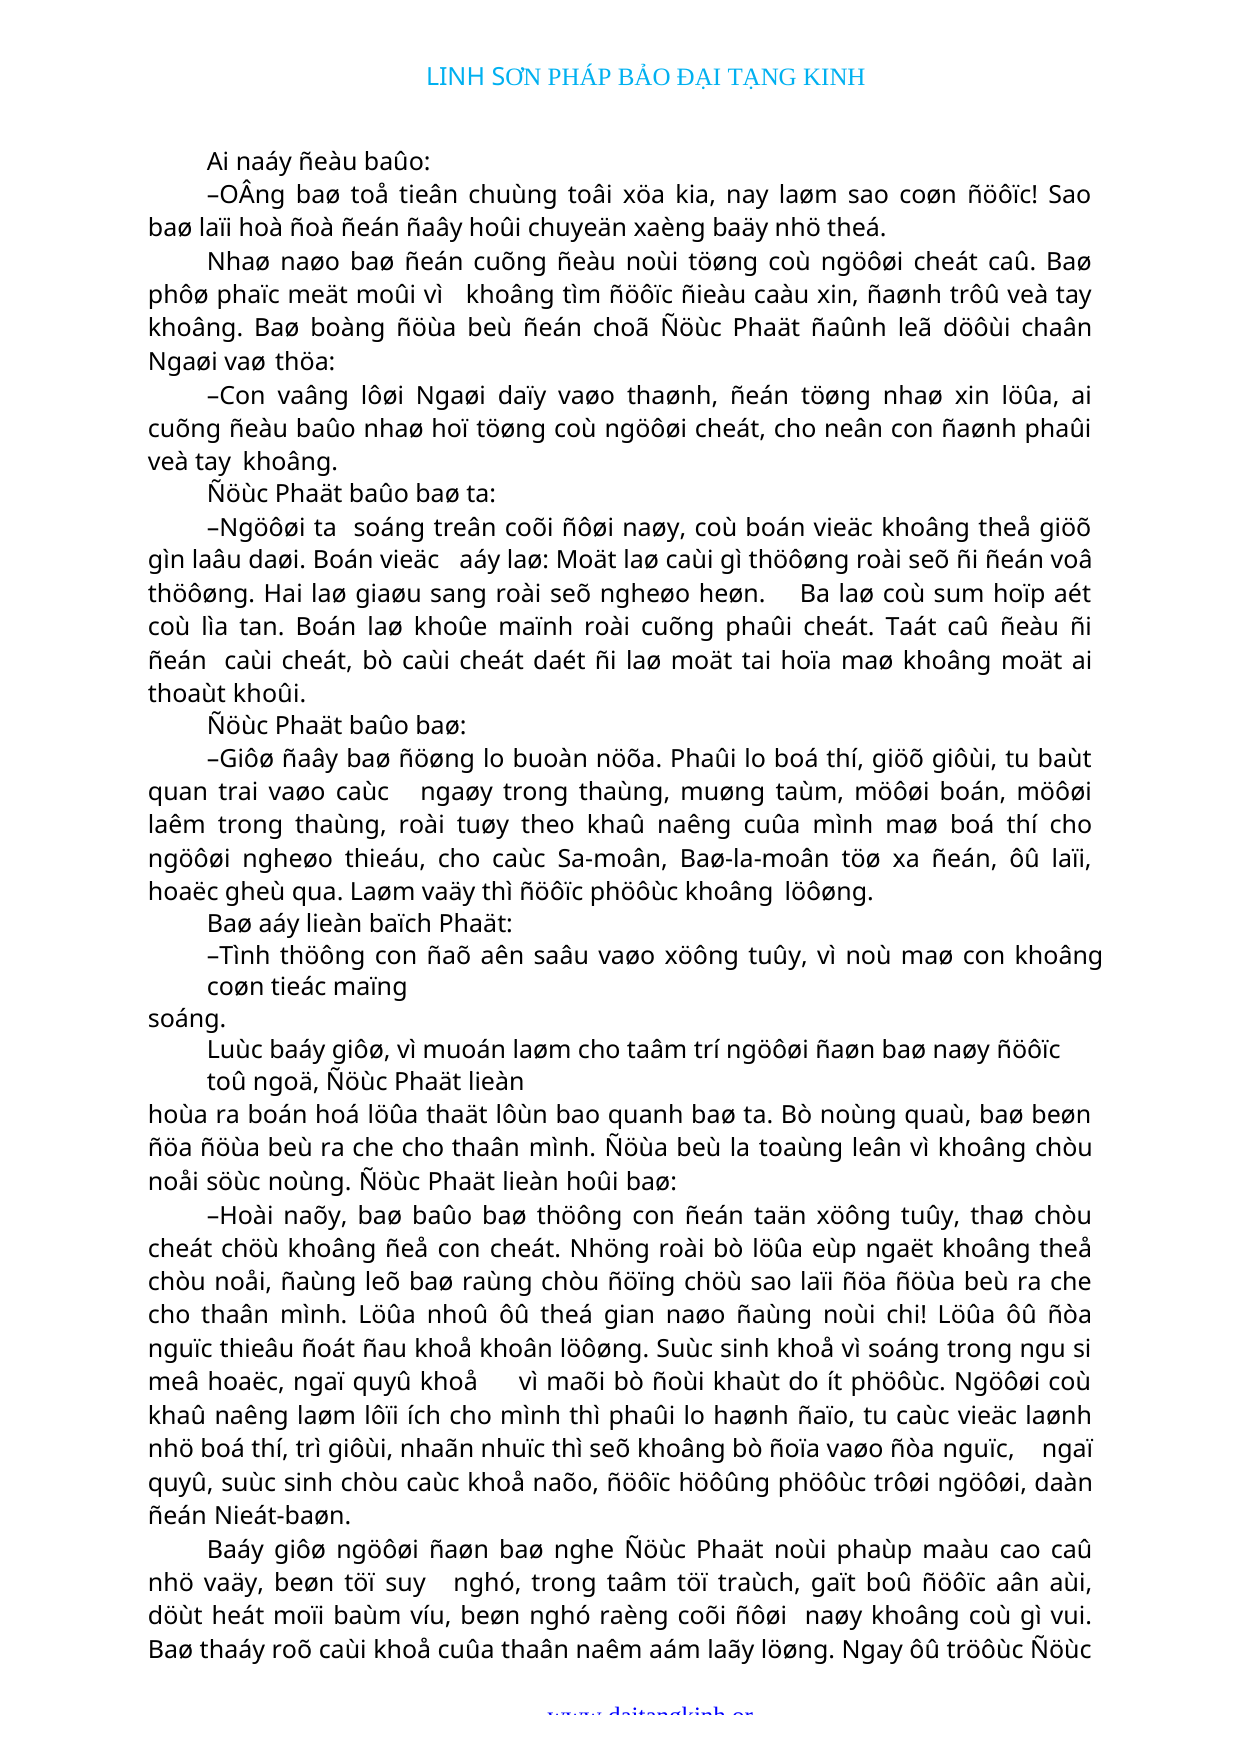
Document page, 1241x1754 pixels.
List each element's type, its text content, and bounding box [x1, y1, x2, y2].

text –OÂng baø toå tieân chuùng toâi xöa kia, nay laøm sao coøn ñöôïc! Sao baø laïi hoà ñoà ñeán ñaây hoûi chuyeän xaèng baäy nhö theá. [148, 177, 1093, 244]
text hoùa ra boán hoá löûa thaät lôùn bao quanh baø ta. Bò noùng quaù, baø beøn ñöa ñöùa beù ra che cho thaân mình. Ñöùa beù la toaùng leân vì khoâng chòu noåi söùc noùng. Ñöùc Phaät lieàn hoûi baø: [148, 1097, 1093, 1197]
text –Tình thöông con ñaõ aên saâu vaøo xöông tuûy, vì noù maø con khoâng coøn tieác maïng [207, 939, 1105, 1002]
text –Hoài naõy, baø baûo baø thöông con ñeán taän xöông tuûy, thaø chòu cheát chöù khoâng ñeå con cheát. Nhöng roài bò löûa eùp ngaët khoâng theå chòu noåi, ñaùng leõ baø raùng chòu ñöïng chöù sao laïi ñöa ñöùa beù ra che cho thaân mình. Löûa nhoû ôû theá gian naøo ñaùng noùi chi! Löûa ôû ñòa nguïc thieâu ñoát ñau khoå khoân löôøng. Suùc sinh khoå vì soáng trong ngu si meâ hoaëc, ngaï quyû khoå vì maõi bò ñoùi khaùt do ít phöôùc. Ngöôøi coù khaû naêng laøm lôïi ích cho mình thì phaûi lo haønh ñaïo, tu caùc vieäc laønh nhö boá thí, trì giôùi, nhaãn nhuïc thì seõ khoâng bò ñoïa vaøo ñòa nguïc, ngaï quyû, suùc sinh chòu caùc khoå naõo, ñöôïc höôûng phöôùc trôøi ngöôøi, daàn ñeán Nieát-baøn. [148, 1197, 1093, 1532]
text Nhaø naøo baø ñeán cuõng ñeàu noùi töøng coù ngöôøi cheát caû. Baø phôø phaïc meät moûi vì khoâng tìm ñöôïc ñieàu caàu xin, ñaønh trôû veà tay khoâng. Baø boàng ñöùa beù ñeán choã Ñöùc Phaät ñaûnh leã döôùi chaân Ngaøi vaø thöa: [148, 244, 1093, 378]
text –Giôø ñaây baø ñöøng lo buoàn nöõa. Phaûi lo boá thí, giöõ giôùi, tu baùt quan trai vaøo caùc ngaøy trong thaùng, muøng taùm, möôøi boán, möôøi laêm trong thaùng, roài tuøy theo khaû naêng cuûa mình maø boá thí cho ngöôøi ngheøo thieáu, cho caùc Sa-moân, Baø-la-moân töø xa ñeán, ôû laïi, hoaëc gheù qua. Laøm vaäy thì ñöôïc phöôùc khoâng löôøng. [148, 741, 1093, 908]
text –Ngöôøi ta soáng treân coõi ñôøi naøy, coù boán vieäc khoâng theå giöõ gìn laâu daøi. Boán vieäc aáy laø: Moät laø caùi gì thöôøng roài seõ ñi ñeán voâ thöôøng. Hai laø giaøu sang roài seõ ngheøo heøn. Ba laø coù sum hoïp aét coù lìa tan. Boán laø khoûe maïnh roài cuõng phaûi cheát. Taát caû ñeàu ñi ñeán caùi cheát, bò caùi cheát daét ñi laø moät tai hoïa maø khoâng moät ai thoaùt khoûi. [148, 509, 1093, 710]
text Ai naáy ñeàu baûo: [207, 145, 1105, 177]
text Luùc baáy giôø, vì muoán laøm cho taâm trí ngöôøi ñaøn baø naøy ñöôïc toû ngoä, Ñöùc Phaät lieàn [207, 1034, 1105, 1097]
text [148, 1532, 1093, 1665]
text Ñöùc Phaät baûo baø ta: [207, 478, 1105, 509]
text Ñöùc Phaät baûo baø: [207, 710, 1105, 741]
text –Con vaâng lôøi Ngaøi daïy vaøo thaønh, ñeán töøng nhaø xin löûa, ai cuõng ñeàu baûo nhaø hoï töøng coù ngöôøi cheát, cho neân con ñaønh phaûi veà tay khoâng. [148, 378, 1093, 478]
text Baø aáy lieàn baïch Phaät: [207, 908, 1105, 939]
text soáng. [148, 1002, 1105, 1034]
